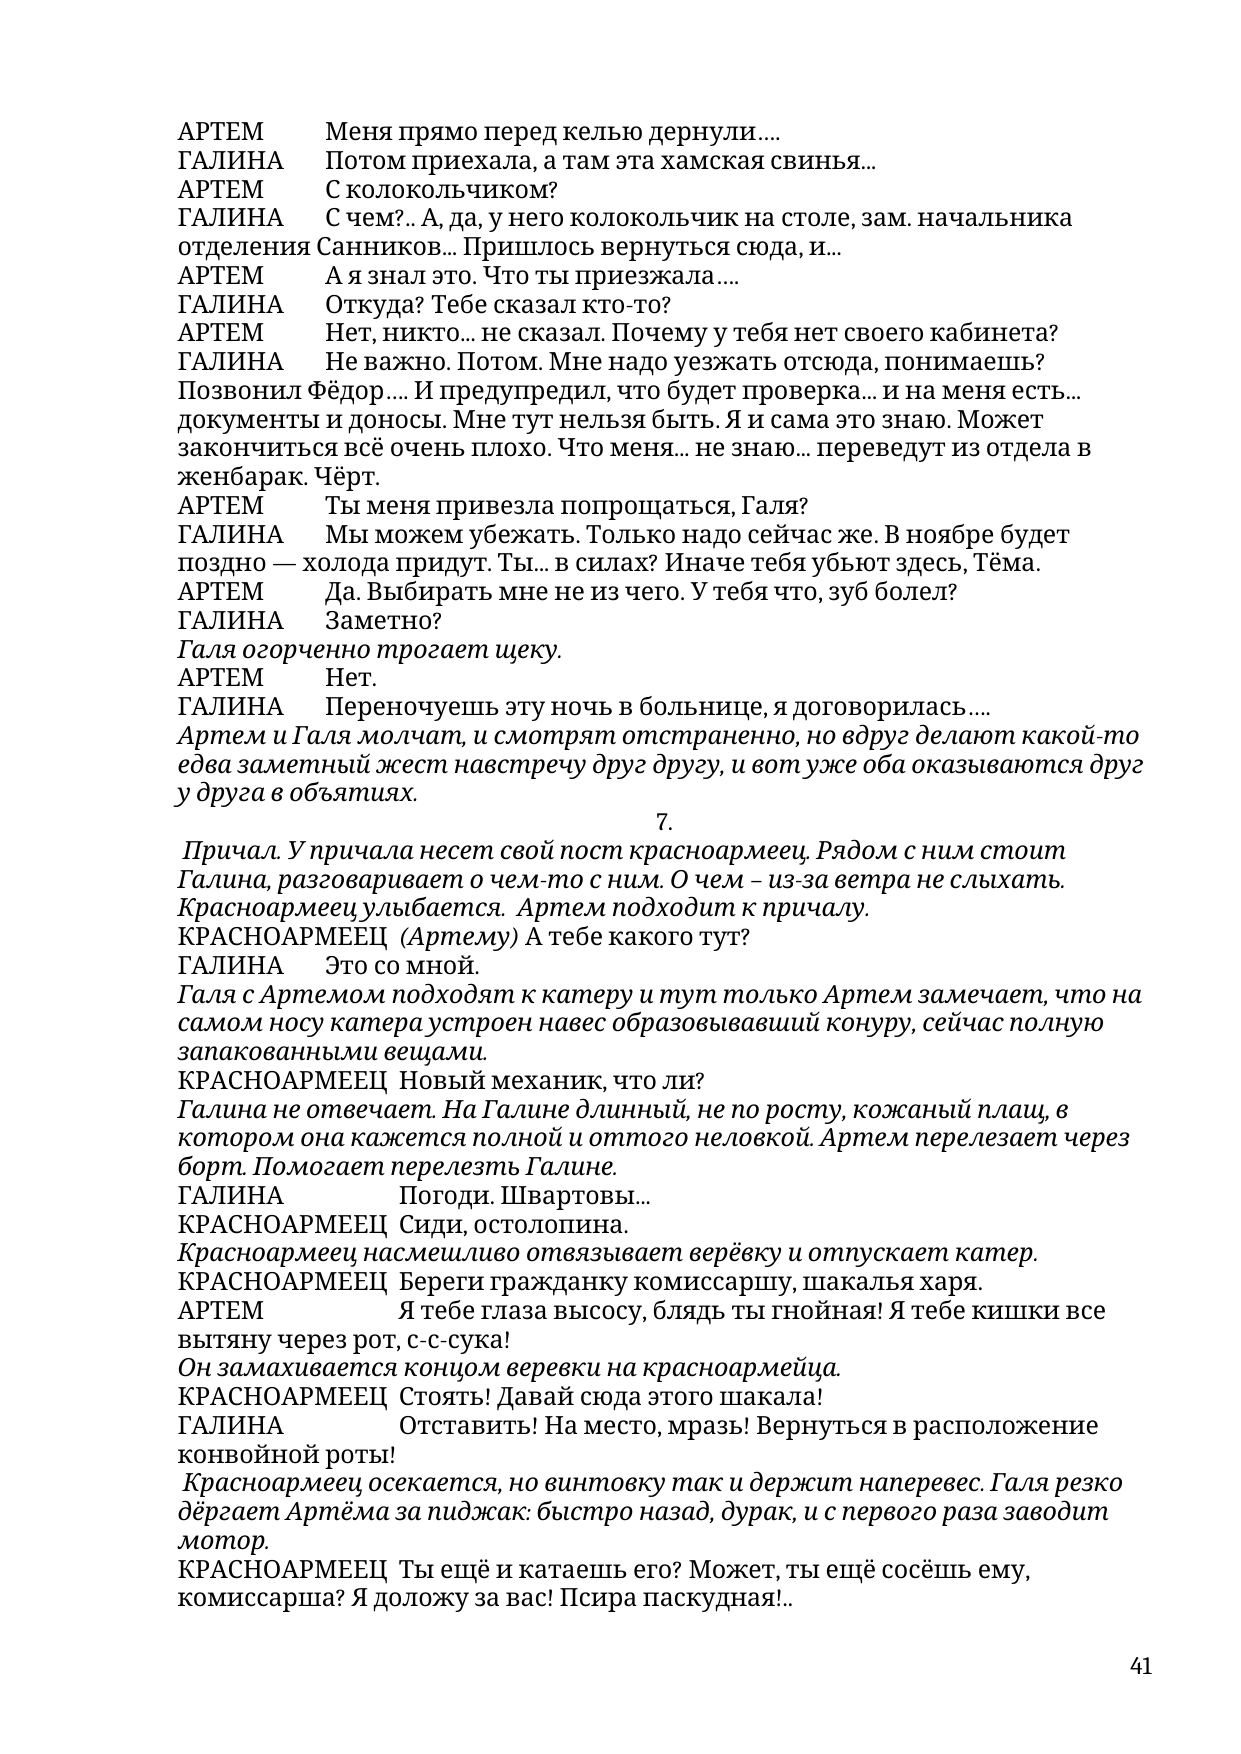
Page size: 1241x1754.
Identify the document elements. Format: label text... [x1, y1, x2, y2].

text Галя огорченно трогает щеку. [177, 636, 1152, 664]
text Причал. У причала несет свой пост красноармеец. Рядом с ним стоит Галина, разговаривает о чем-то с ним. О чем – из-за ветра не слыхать. Красноармеец улыбается. Артем подходит к причалу. [177, 837, 1152, 923]
text АРТЕМ С колокольчиком? [177, 176, 1152, 204]
text ГАЛИНА Отставить! На место, мразь! Вернуться в расположение конвойной роты! [177, 1412, 1152, 1469]
text АРТЕМ Я тебе глаза высосу, блядь ты гнойная! Я тебе кишки все вытяну через рот, с-с-сука! [177, 1297, 1152, 1354]
text КРАСНОАРМЕЕЦ Сиди, остолопина. [177, 1211, 1152, 1239]
text Галя с Артемом подходят к катеру и тут только Артем замечает, что на самом носу катера устроен навес образовывавший конуру, сейчас полную запакованными вещами. [177, 981, 1152, 1067]
text АРТЕМ Нет. [177, 664, 1152, 693]
text КРАСНОАРМЕЕЦ Береги гражданку комиссаршу, шакалья харя. [177, 1268, 1152, 1297]
text АРТЕМ Нет, никто... не сказал. Почему у тебя нет своего кабинета? [177, 319, 1152, 348]
text ГАЛИНА Потом приехала, а там эта хамская свинья... [177, 147, 1152, 176]
text 7. [177, 808, 1152, 837]
text АРТЕМ Ты меня привезла попрощаться, Галя? [177, 492, 1152, 521]
text КРАСНОАРМЕЕЦ Ты ещё и катаешь его? Может, ты ещё сосёшь ему, комиссарша? Я доложу за вас! Псира паскудная!.. [177, 1556, 1152, 1613]
text ГАЛИНА Заметно? [177, 607, 1152, 636]
text ГАЛИНА Переночуешь эту ночь в больнице, я договорилась…. [177, 693, 1152, 722]
text Красноармеец насмешливо отвязывает верёвку и отпускает катер. [177, 1239, 1152, 1268]
text ГАЛИНА Не важно. Потом. Мне надо уезжать отсюда, понимаешь? Позвонил Фёдор…. И предупредил, что будет проверка... и на меня есть... документы и доносы. Мне тут нельзя быть. Я и сама это знаю. Может закончиться всё очень плохо. Что меня... не знаю... переведут из отдела в женбарак. Чёрт. [177, 348, 1152, 492]
text КРАСНОАРМЕЕЦ (Артему) А тебе какого тут? [177, 923, 1152, 952]
text ГАЛИНА Мы можем убежать. Только надо сейчас же. В ноябре будет поздно — холода придут. Ты... в силах? Иначе тебя убьют здесь, Тёма. [177, 521, 1152, 578]
text ГАЛИНА С чем?.. А, да, у него колокольчик на столе, зам. начальника отделения Санников... Пришлось вернуться сюда, и... [177, 204, 1152, 262]
text ГАЛИНА Откуда? Тебе сказал кто-то? [177, 291, 1152, 319]
text КРАСНОАРМЕЕЦ Стоять! Давай сюда этого шакала! [177, 1383, 1152, 1412]
text АРТЕМ Меня прямо перед келью дернули…. [177, 118, 1152, 147]
text ГАЛИНА Это со мной. [177, 952, 1152, 981]
text АРТЕМ Да. Выбирать мне не из чего. У тебя что, зуб болел? [177, 578, 1152, 607]
text ГАЛИНА Погоди. Швартовы... [177, 1182, 1152, 1211]
text Он замахивается концом веревки на красноармейца. [177, 1354, 1152, 1383]
text Красноармеец осекается, но винтовку так и держит наперевес. Галя резко дёргает Артёма за пиджак: быстро назад, дурак, и с первого раза заводит мотор. [177, 1469, 1152, 1556]
text КРАСНОАРМЕЕЦ Новый механик, что ли? [177, 1067, 1152, 1096]
text АРТЕМ А я знал это. Что ты приезжала…. [177, 262, 1152, 291]
text Галина не отвечает. На Галине длинный, не по росту, кожаный плащ, в котором она кажется полной и оттого неловкой. Артем перелезает через борт. Помогает перелезть Галине. [177, 1096, 1152, 1182]
text Артем и Галя молчат, и смотрят отстраненно, но вдруг делают какой-то едва заметный жест навстречу друг другу, и вот уже оба оказываются друг у друга в объятиях. [177, 722, 1152, 808]
